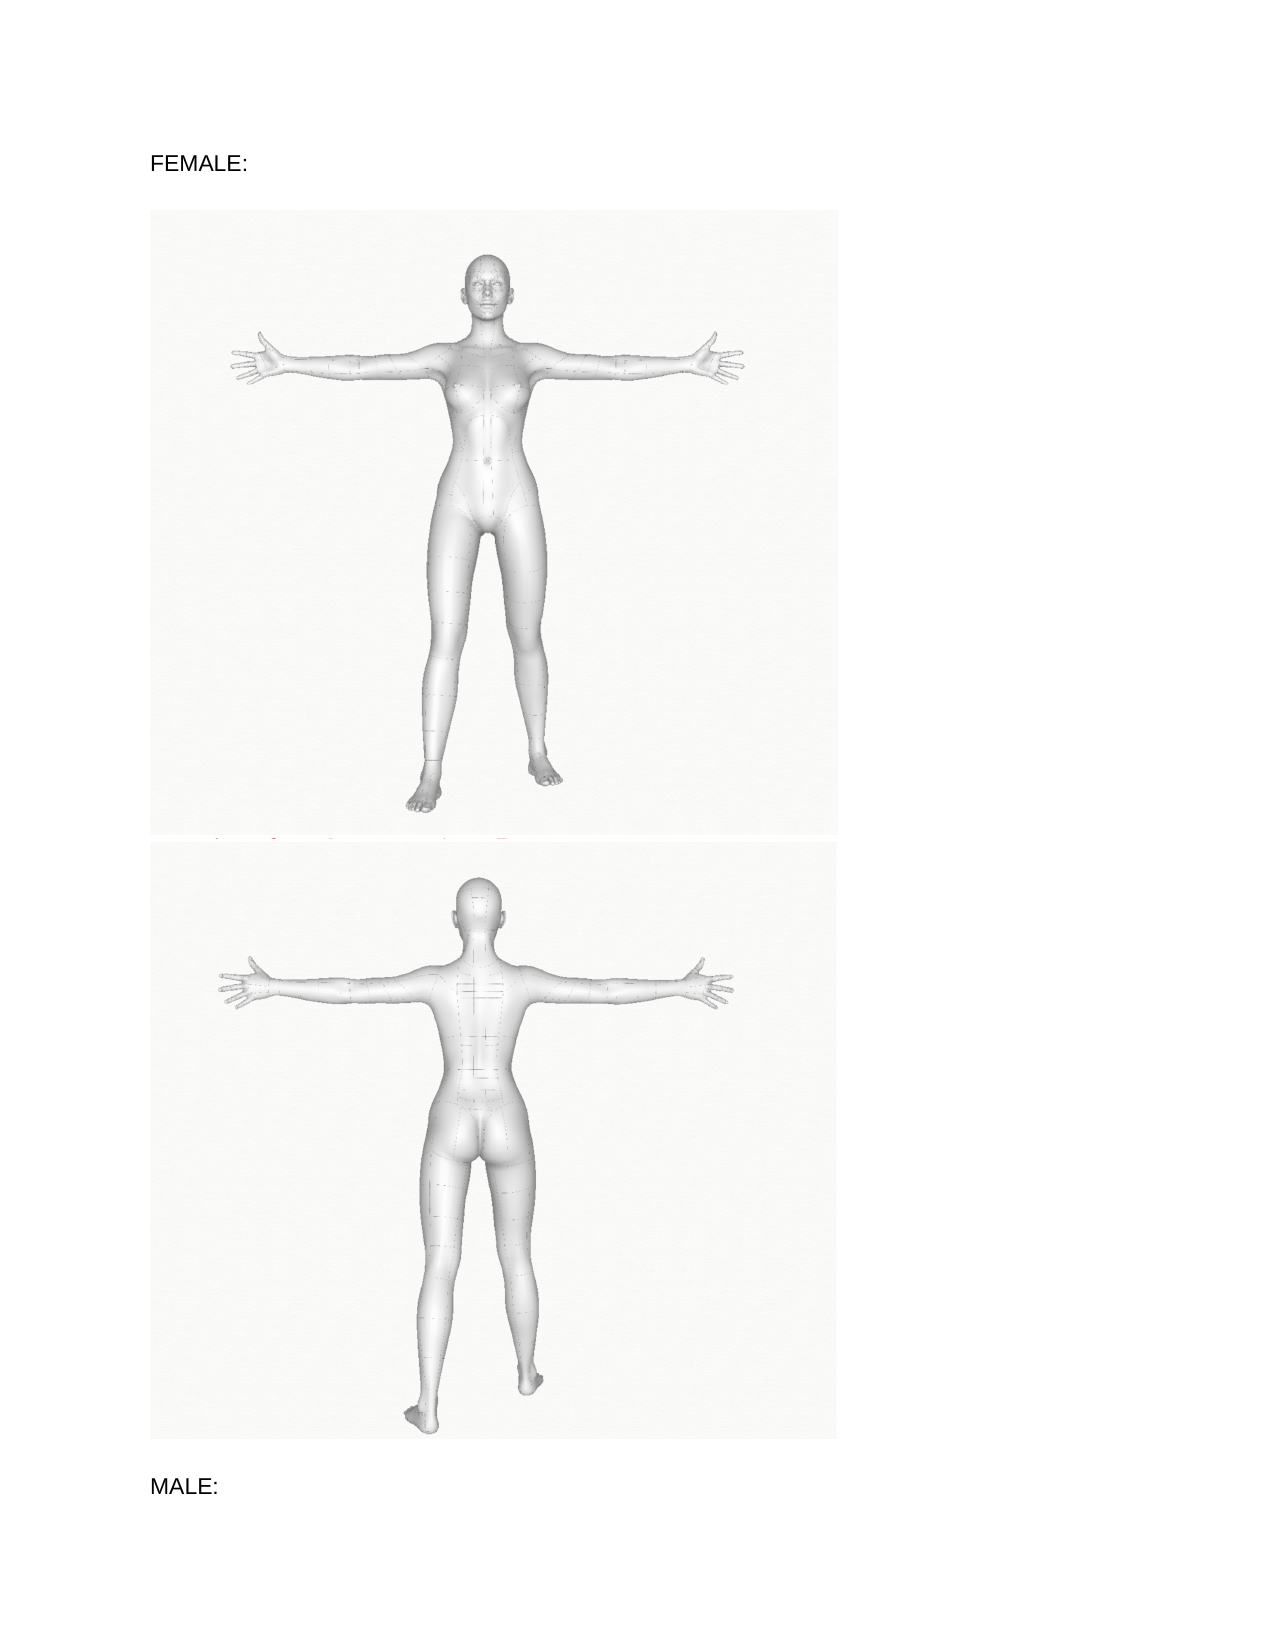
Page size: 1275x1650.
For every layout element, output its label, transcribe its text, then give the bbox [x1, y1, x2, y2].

picture [150, 842, 837, 1439]
picture [150, 210, 839, 839]
text FEMALE: [150, 150, 1125, 176]
text MALE: [150, 1473, 1125, 1499]
